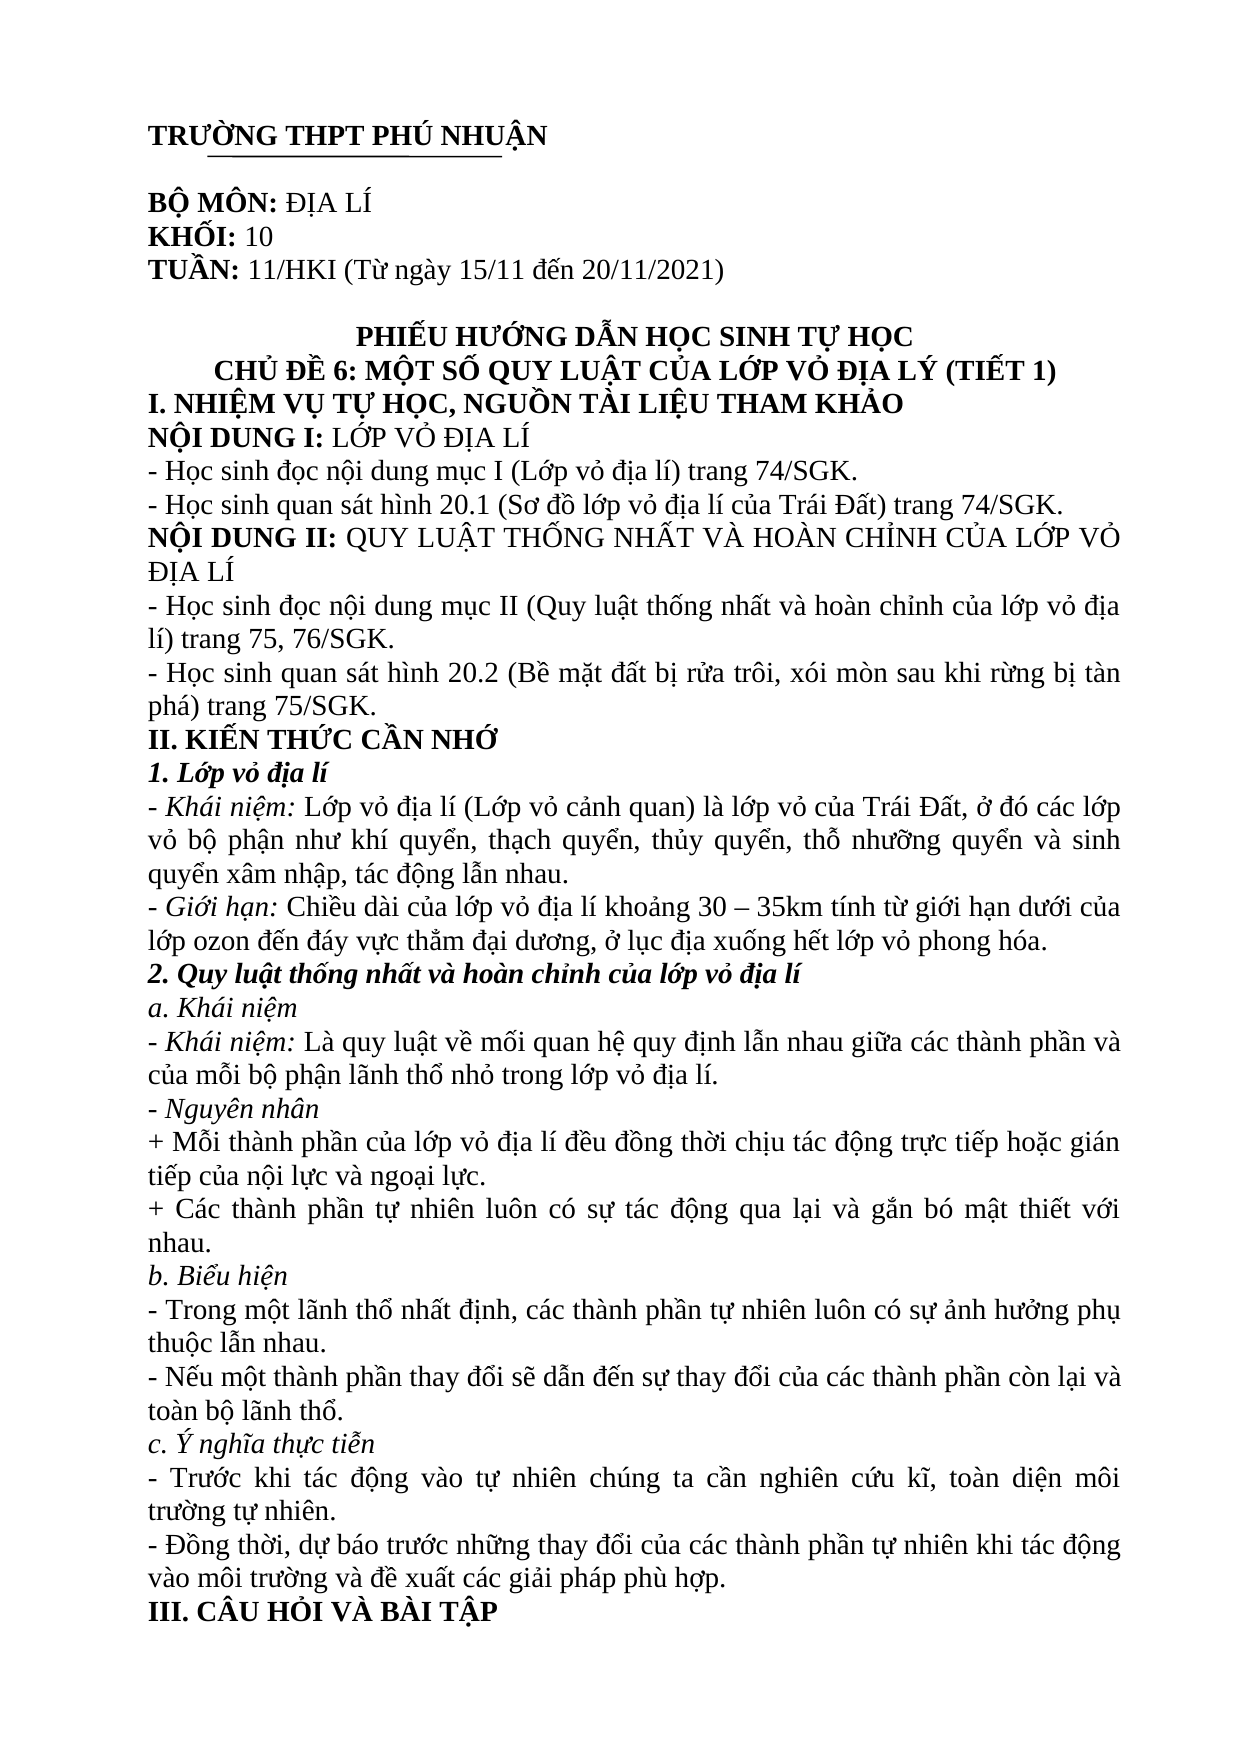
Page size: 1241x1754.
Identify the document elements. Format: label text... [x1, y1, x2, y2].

text I. NHIỆM VỤ TỰ HỌC, NGUỒN TÀI LIỆU THAM KHẢO [148, 386, 1122, 420]
text + Các thành phần tự nhiên luôn có sự tác động qua lại và gắn bó mật thiết với nhau. [148, 1191, 1122, 1258]
text - Nếu một thành phần thay đổi sẽ dẫn đến sự thay đổi của các thành phần còn lại và toàn bộ lãnh thổ. [148, 1359, 1122, 1426]
text - Trong một lãnh thổ nhất định, các thành phần tự nhiên luôn có sự ảnh hưởng phụ thuộc lẫn nhau. [148, 1292, 1122, 1359]
text CHỦ ĐỀ 6: MỘT SỐ QUY LUẬT CỦA LỚP VỎ ĐỊA LÝ (TIẾT 1) [148, 353, 1122, 386]
text III. CÂU HỎI VÀ BÀI TẬP [148, 1594, 1122, 1627]
text TRƯỜNG THPT PHÚ NHUẬN [148, 118, 1122, 152]
text NỘI DUNG II: QUY LUẬT THỐNG NHẤT VÀ HOÀN CHỈNH CỦA LỚP VỎ ĐỊA LÍ [148, 521, 1122, 588]
text TUẦN: 11/HKI (Từ ngày 15/11 đến 20/11/2021) [148, 252, 1122, 286]
text BỘ MÔN: ĐỊA LÍ [148, 185, 1122, 219]
text - Đồng thời, dự báo trước những thay đổi của các thành phần tự nhiên khi tác động vào môi trường và đề xuất các giải pháp phù hợp. [148, 1527, 1122, 1594]
text KHỐI: 10 [148, 219, 1122, 252]
text c. Ý nghĩa thực tiễn [148, 1426, 1122, 1460]
text - Khái niệm: Là quy luật về mối quan hệ quy định lẫn nhau giữa các thành phần và của mỗi bộ phận lãnh thổ nhỏ trong lớp vỏ địa lí. [148, 1024, 1122, 1091]
text II. KIẾN THỨC CẦN NHỚ [148, 722, 1122, 755]
text - Học sinh quan sát hình 20.1 (Sơ đồ lớp vỏ địa lí của Trái Đất) trang 74/SGK. [148, 487, 1122, 521]
text - Học sinh đọc nội dung mục I (Lớp vỏ địa lí) trang 74/SGK. [148, 453, 1122, 487]
text a. Khái niệm [148, 990, 1122, 1024]
text NỘI DUNG I: LỚP VỎ ĐỊA LÍ [148, 420, 1122, 453]
text 2. Quy luật thống nhất và hoàn chỉnh của lớp vỏ địa lí [148, 957, 1122, 990]
text - Học sinh đọc nội dung mục II (Quy luật thống nhất và hoàn chỉnh của lớp vỏ địa lí) trang 75, 76/SGK. [148, 588, 1122, 655]
text 1. Lớp vỏ địa lí [148, 755, 1122, 789]
text - Nguyên nhân [148, 1091, 1122, 1124]
text - Học sinh quan sát hình 20.2 (Bề mặt đất bị rửa trôi, xói mòn sau khi rừng bị tàn phá) trang 75/SGK. [148, 655, 1122, 722]
text - Giới hạn: Chiều dài của lớp vỏ địa lí khoảng 30 – 35km tính từ giới hạn dưới của lớp ozon đến đáy vực thẳm đại dương, ở lục địa xuống hết lớp vỏ phong hóa. [148, 889, 1122, 957]
text PHIẾU HƯỚNG DẪN HỌC SINH TỰ HỌC [148, 319, 1122, 353]
text + Mỗi thành phần của lớp vỏ địa lí đều đồng thời chịu tác động trực tiếp hoặc gián tiếp của nội lực và ngoại lực. [148, 1124, 1122, 1191]
text - Khái niệm: Lớp vỏ địa lí (Lớp vỏ cảnh quan) là lớp vỏ của Trái Đất, ở đó các lớp vỏ bộ phận như khí quyển, thạch quyển, thủy quyển, thỗ nhưỡng quyển và sinh quyển xâm nhập, tác động lẫn nhau. [148, 789, 1122, 889]
text b. Biểu hiện [148, 1258, 1122, 1292]
text - Trước khi tác động vào tự nhiên chúng ta cần nghiên cứu kĩ, toàn diện môi trường tự nhiên. [148, 1460, 1122, 1527]
